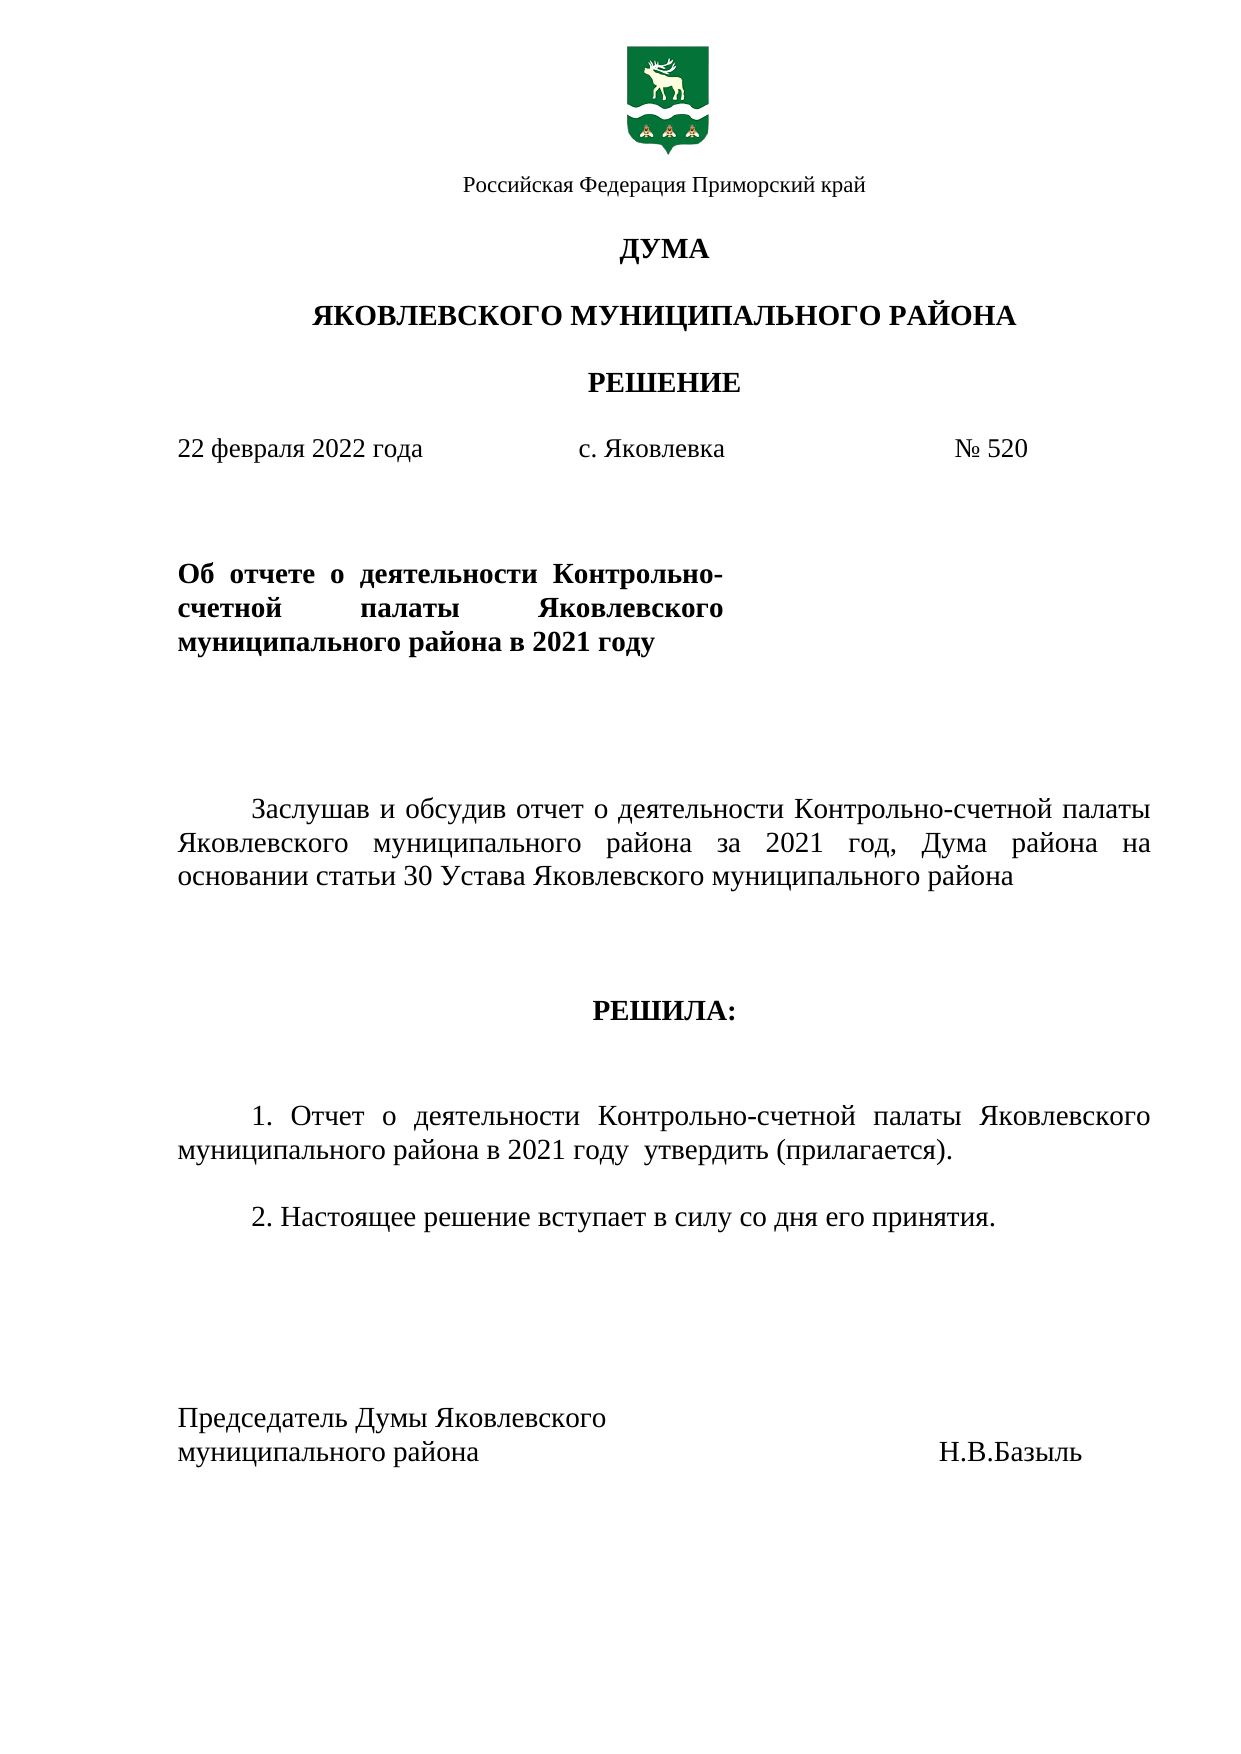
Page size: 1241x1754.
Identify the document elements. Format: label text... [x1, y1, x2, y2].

text ЯКОВЛЕВСКОГО МУНИЦИПАЛЬНОГО РАЙОНА [177, 264, 1152, 331]
text 2. Настоящее решение вступает в силу со дня его принятия. [177, 1199, 1152, 1232]
text РЕШЕНИЕ [177, 365, 1152, 398]
text Заслушав и обсудив отчет о деятельности Контрольно-счетной палаты Яковлевского муниципального района за 2021 год, Дума района на основании статьи 30 Устава Яковлевского муниципального района [177, 791, 1152, 892]
text 1. Отчет о деятельности Контрольно-счетной палаты Яковлевского муниципального района в 2021 году утвердить (прилагается). [177, 1098, 1152, 1165]
text Российская Федерация Приморский край [177, 171, 1152, 197]
text 22 февраля 2022 года с. Яковлевка № 520 [177, 432, 1152, 463]
text Председатель Думы Яковлевского муниципального района Н.В.Базыль [177, 1400, 1152, 1467]
picture [626, 45, 709, 155]
text ДУМА [177, 231, 1152, 264]
subtitle РЕШИЛА: [177, 993, 1152, 1026]
text Об отчете о деятельности Контрольно-счетной палаты Яковлевского муниципального района в 2021 году [177, 557, 723, 657]
